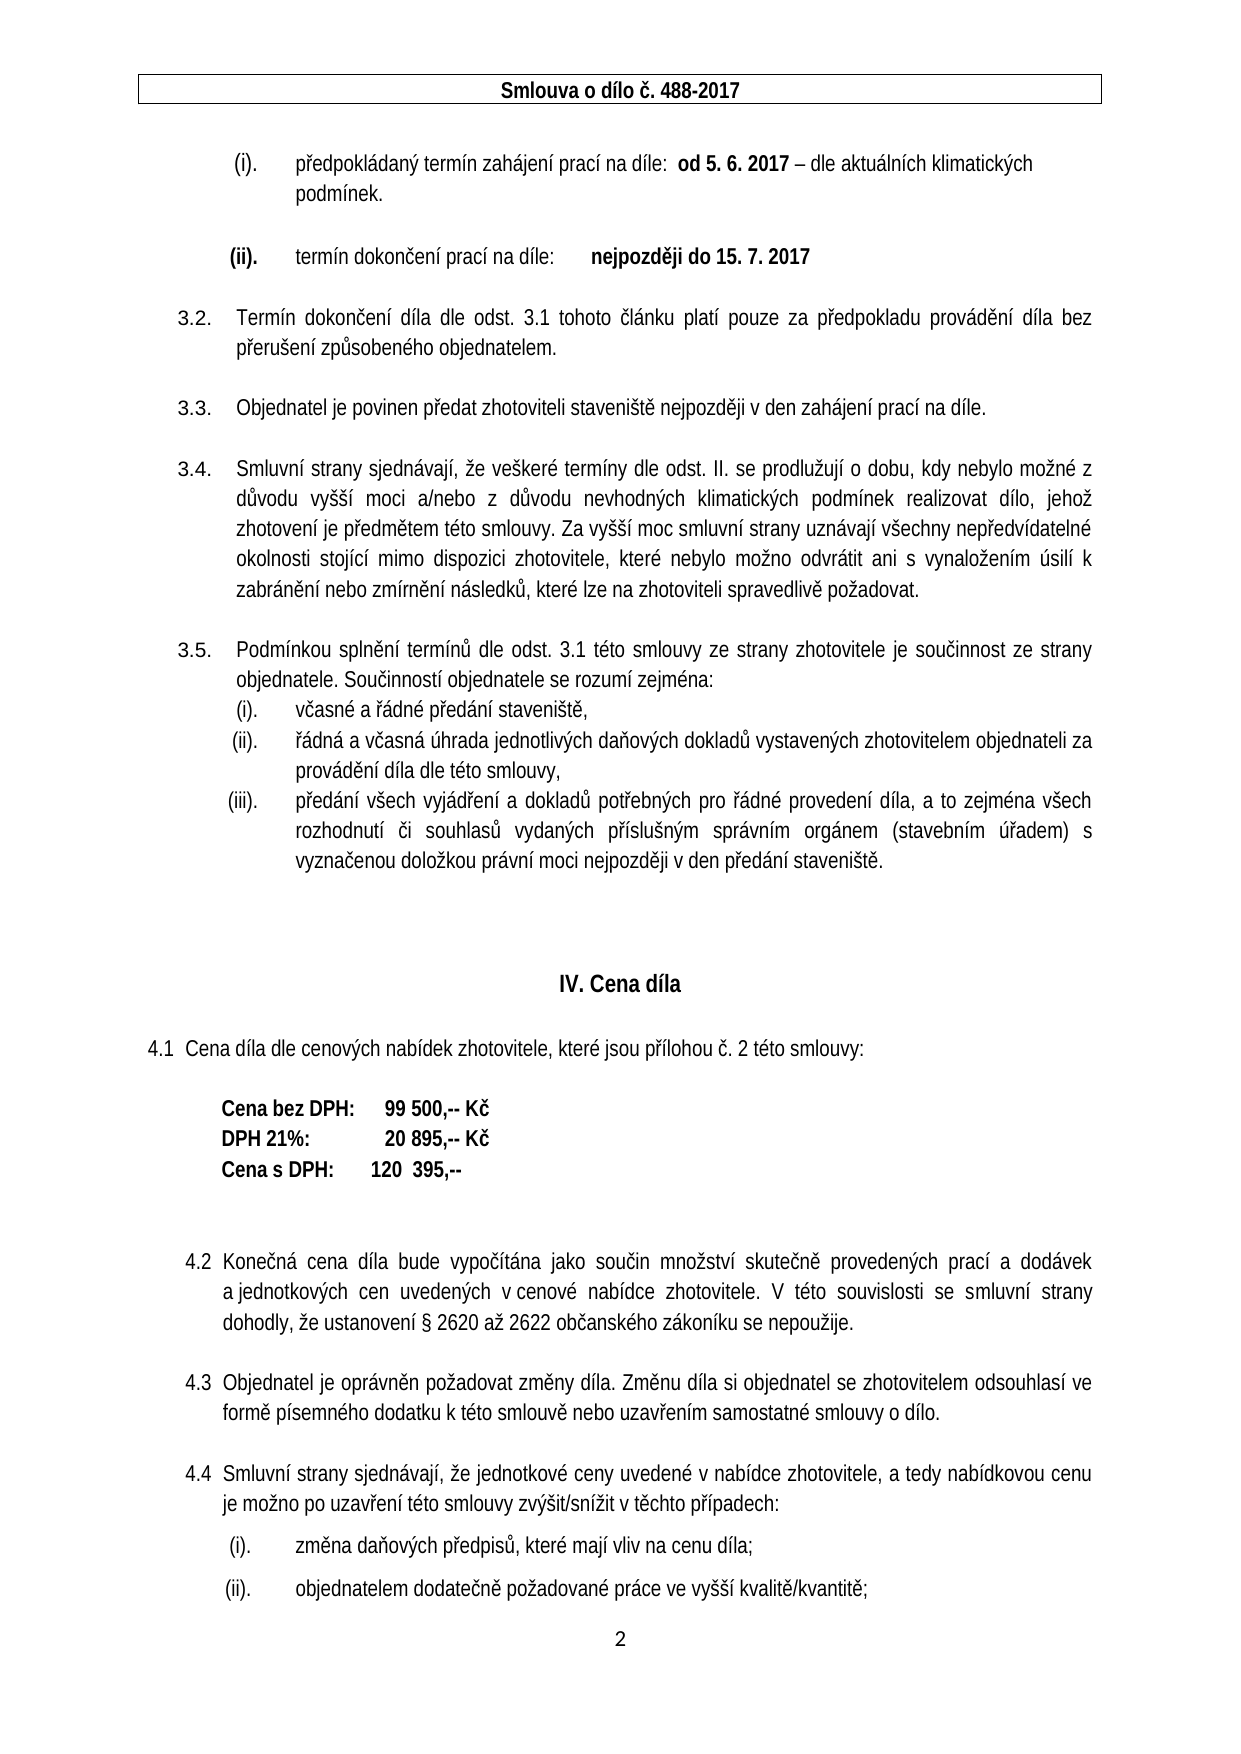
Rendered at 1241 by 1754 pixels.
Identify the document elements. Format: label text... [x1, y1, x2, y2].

list Cena díla dle cenových nabídek zhotovitele, které jsou přílohou č. 2 této smlouvy: [148, 1035, 1093, 1061]
list Termín dokončení díla dle odst. 3.1 tohoto článku platí pouze za předpokladu provádění díla bez přerušení způsobeného objednatelem. [177, 304, 1093, 360]
text Cena bez DPH: 99 500,-- Kč [221, 1095, 1093, 1121]
text Cena s DPH: 120 395,-- [221, 1156, 1093, 1182]
list včasné a řádné předání staveniště, [258, 696, 1093, 723]
list termín dokončení prací na díle: nejpozději do 15. 7. 2017 [258, 243, 1093, 269]
list objednatelem dodatečně požadované práce ve vyšší kvalitě/kvantitě; [251, 1575, 1093, 1602]
list Objednatel je povinen předat zhotoviteli staveniště nejpozději v den zahájení prací na díle. [177, 394, 1093, 421]
text IV. Cena díla [148, 969, 1093, 997]
text DPH 21%: 20 895,-- Kč [221, 1125, 1093, 1152]
list předpokládaný termín zahájení prací na díle: od 5. 6. 2017 – dle aktuálních klimatických podmínek. [258, 148, 1093, 206]
list Objednatel je oprávněn požadovat změny díla. Změnu díla si objednatel se zhotovitelem odsouhlasí ve formě písemného dodatku k této smlouvě nebo uzavřením samostatné smlouvy o dílo. [185, 1369, 1093, 1426]
list předání všech vyjádření a dokladů potřebných pro řádné provedení díla, a to zejména všech rozhodnutí či souhlasů vydaných příslušným správním orgánem (stavebním úřadem) s vyznačenou doložkou právní moci nejpozději v den předání staveniště. [258, 787, 1093, 874]
list Konečná cena díla bude vypočítána jako součin množství skutečně provedených prací a dodávek a jednotkových cen uvedených v cenové nabídce zhotovitele. V této souvislosti se smluvní strany dohodly, že ustanovení § 2620 až 2622 občanského zákoníku se nepoužije. [185, 1248, 1093, 1335]
list Smluvní strany sjednávají, že jednotkové ceny uvedené v nabídce zhotovitele, a tedy nabídkovou cenu je možno po uzavření této smlouvy zvýšit/snížit v těchto případech: [185, 1459, 1093, 1516]
list Podmínkou splnění termínů dle odst. 3.1 této smlouvy ze strany zhotovitele je součinnost ze strany objednatele. Součinností objednatele se rozumí zejména: [177, 636, 1093, 692]
list Smluvní strany sjednávají, že veškeré termíny dle odst. II. se prodlužují o dobu, kdy nebylo možné z důvodu vyšší moci a/nebo z důvodu nevhodných klimatických podmínek realizovat dílo, jehož zhotovení je předmětem této smlouvy. Za vyšší moc smluvní strany uznávají všechny nepředvídatelné okolnosti stojící mimo dispozici zhotovitele, které nebylo možno odvrátit ani s vynaložením úsilí k zabránění nebo zmírnění následků, které lze na zhotoviteli spravedlivě požadovat. [177, 455, 1093, 602]
list změna daňových předpisů, které mají vliv na cenu díla; [251, 1532, 1093, 1559]
list řádná a včasná úhrada jednotlivých daňových dokladů vystavených zhotovitelem objednateli za provádění díla dle této smlouvy, [258, 727, 1093, 783]
